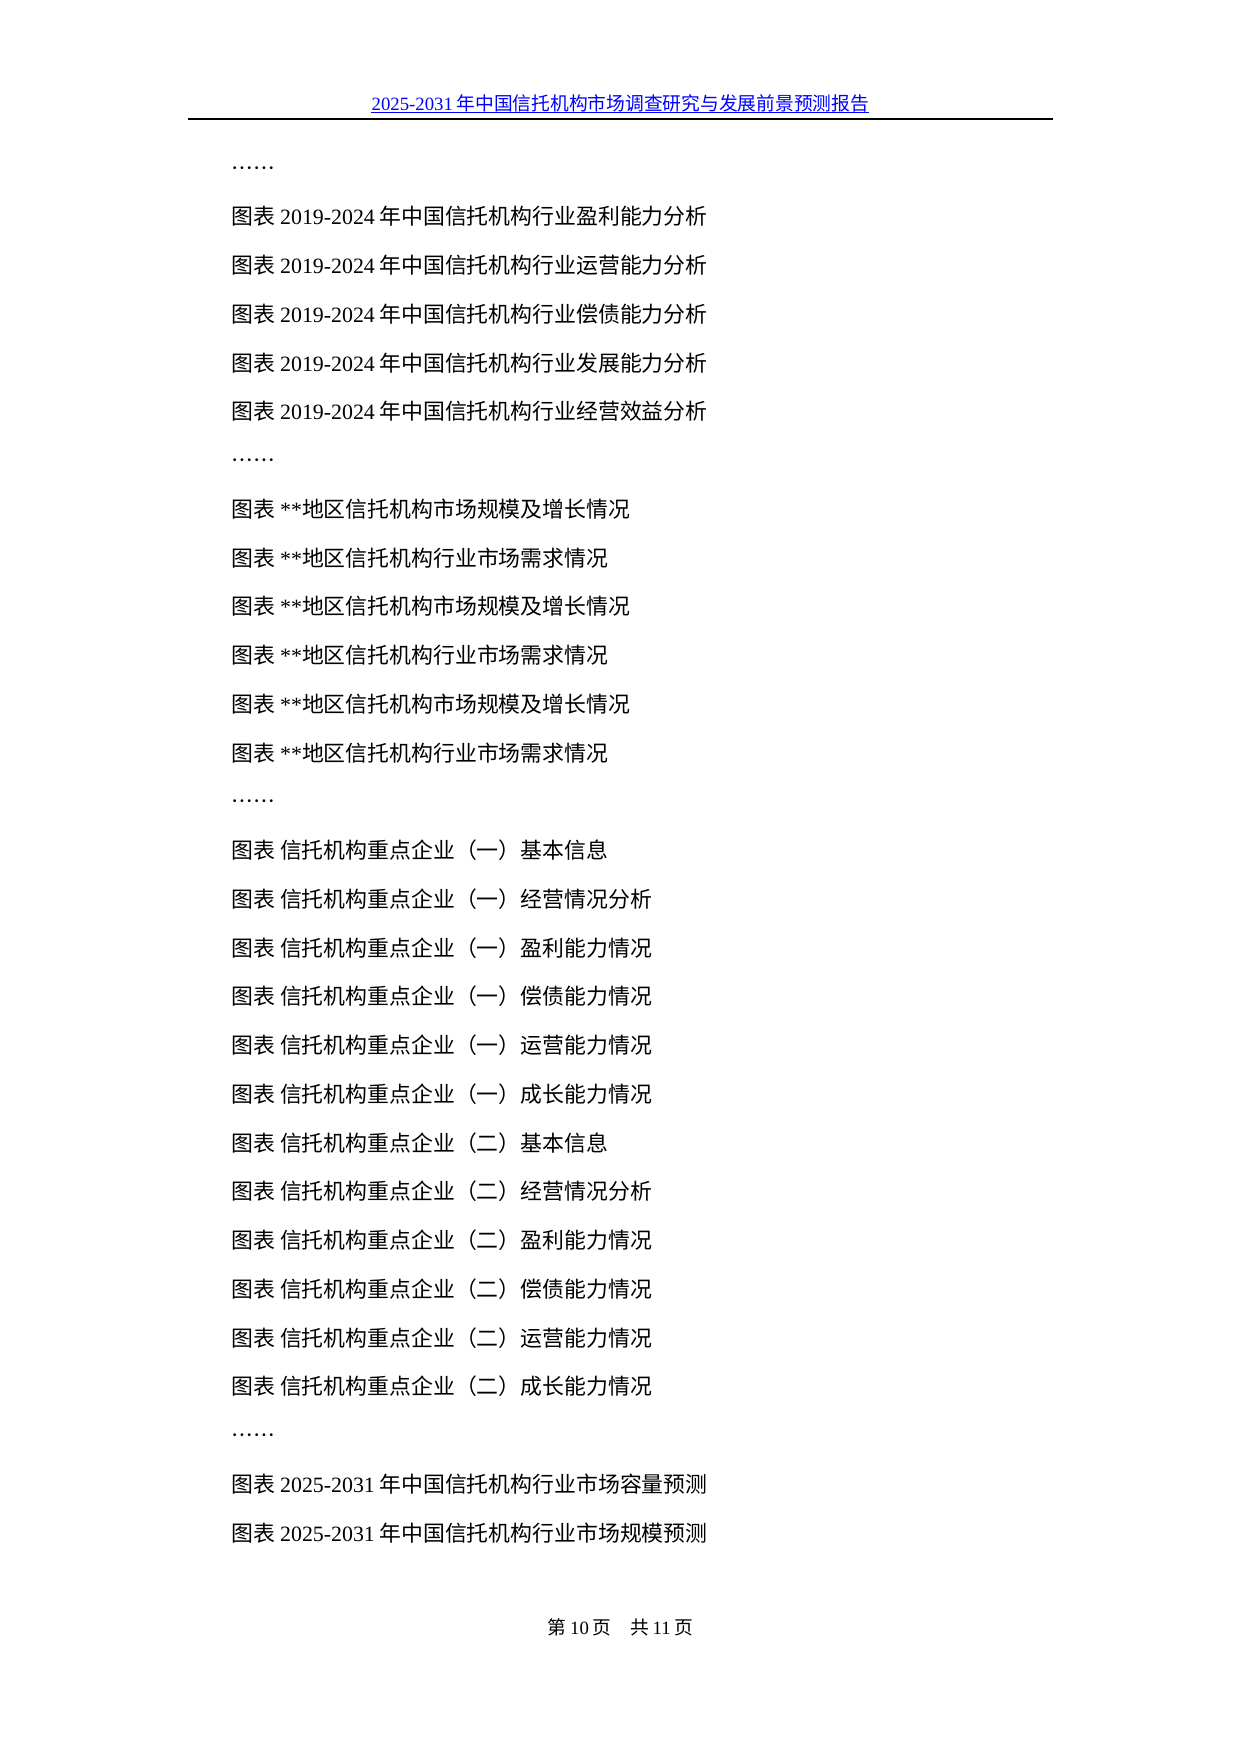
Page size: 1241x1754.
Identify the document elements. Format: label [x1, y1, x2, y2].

text [187, 150, 1053, 1548]
